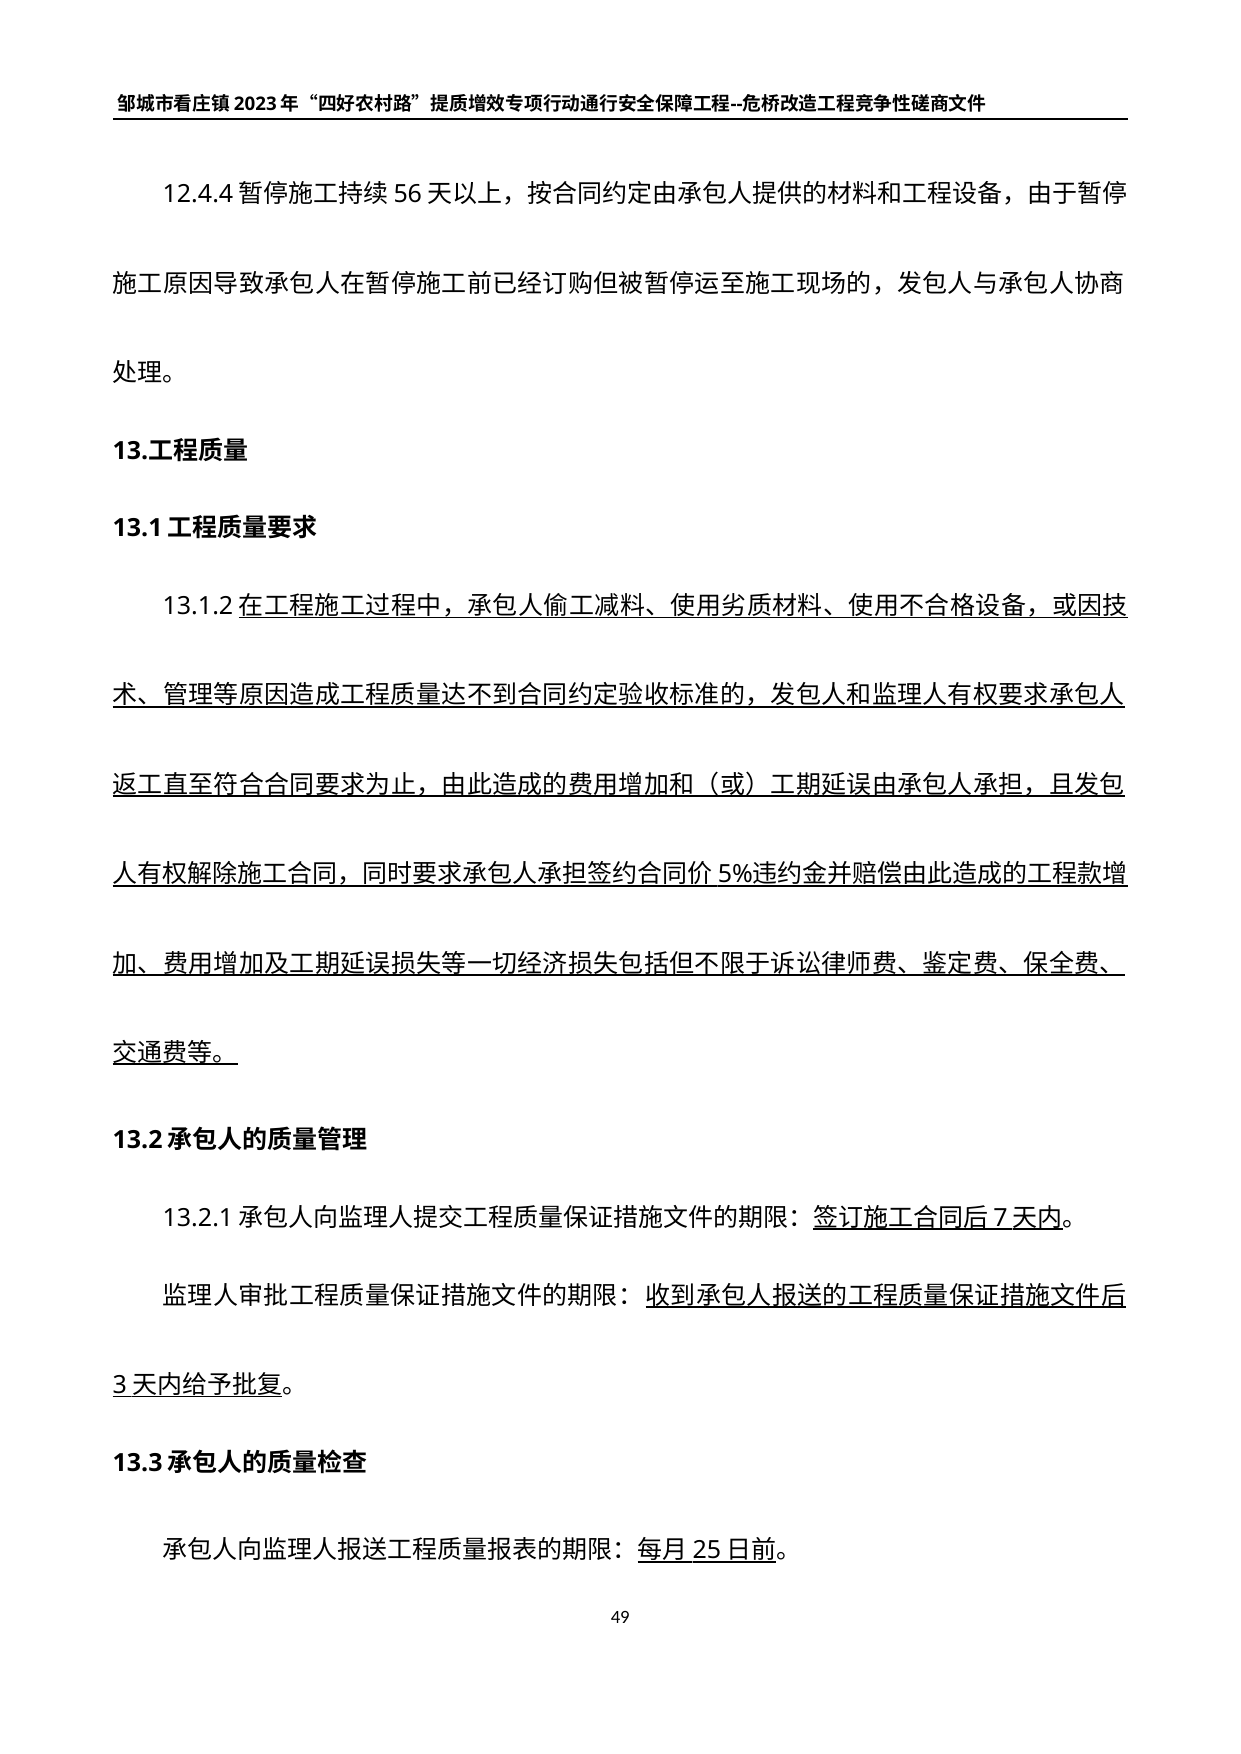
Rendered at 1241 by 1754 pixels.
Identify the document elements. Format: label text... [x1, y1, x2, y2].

text 13.工程质量 [112, 418, 1128, 478]
text 13.2.1承包人向监理人提交工程质量保证措施文件的期限：签订施工合同后7天内。 [112, 1186, 1128, 1245]
text 12.4.4暂停施工持续56天以上，按合同约定由承包人提供的材料和工程设备，由于暂停施工原因导致承包人在暂停施工前已经订购但被暂停运至施工现场的，发包人与承包人协商处理。 [112, 162, 1128, 400]
text 监理人审批工程质量保证措施文件的期限：收到承包人报送的工程质量保证措施文件后3天内给予批复。 [112, 1263, 1128, 1412]
text 13.1.2在工程施工过程中，承包人偷工减料、使用劣质材料、使用不合格设备，或因技术、管理等原因造成工程质量达不到合同约定验收标准的，发包人和监理人有权要求承包人返工直至符合合同要求为止，由此造成的费用增加和（或）工期延误由承包人承担，且发包人有权解除施工合同，同时要求承包人承担签约合同价5%违约金并赔偿由此造成的工程款增加、费用增加及工期延误损失等一切经济损失包括但不限于诉讼律师费、鉴定费、保全费、交通费等。 [112, 886, 1128, 1080]
text 13.2承包人的质量管理 [112, 1108, 1128, 1168]
text 13.1.2在工程施工过程中，承包人偷工减料、使用劣质材料、使用不合格设备，或因技术、管理等原因造成工程质量达不到合同约定验收标准的，发包人和监理人有权要求承包人返工直至符合合同要求为止，由此造成的费用增加和（或）工期延误由承包人承担，且发包人有权解除施工合同，同时要求承包人承担签约合同价5%违约金并赔偿由此造成的工程款增加、费用增加及工期延误损失等一切经济损失包括但不限于诉讼律师费、鉴定费、保全费、交通费等。 [112, 574, 1128, 885]
text 13.1工程质量要求 [112, 496, 1128, 556]
text 承包人向监理人报送工程质量报表的期限：每月25日前。 [112, 1518, 1128, 1578]
text 13.3承包人的质量检查 [112, 1431, 1128, 1490]
